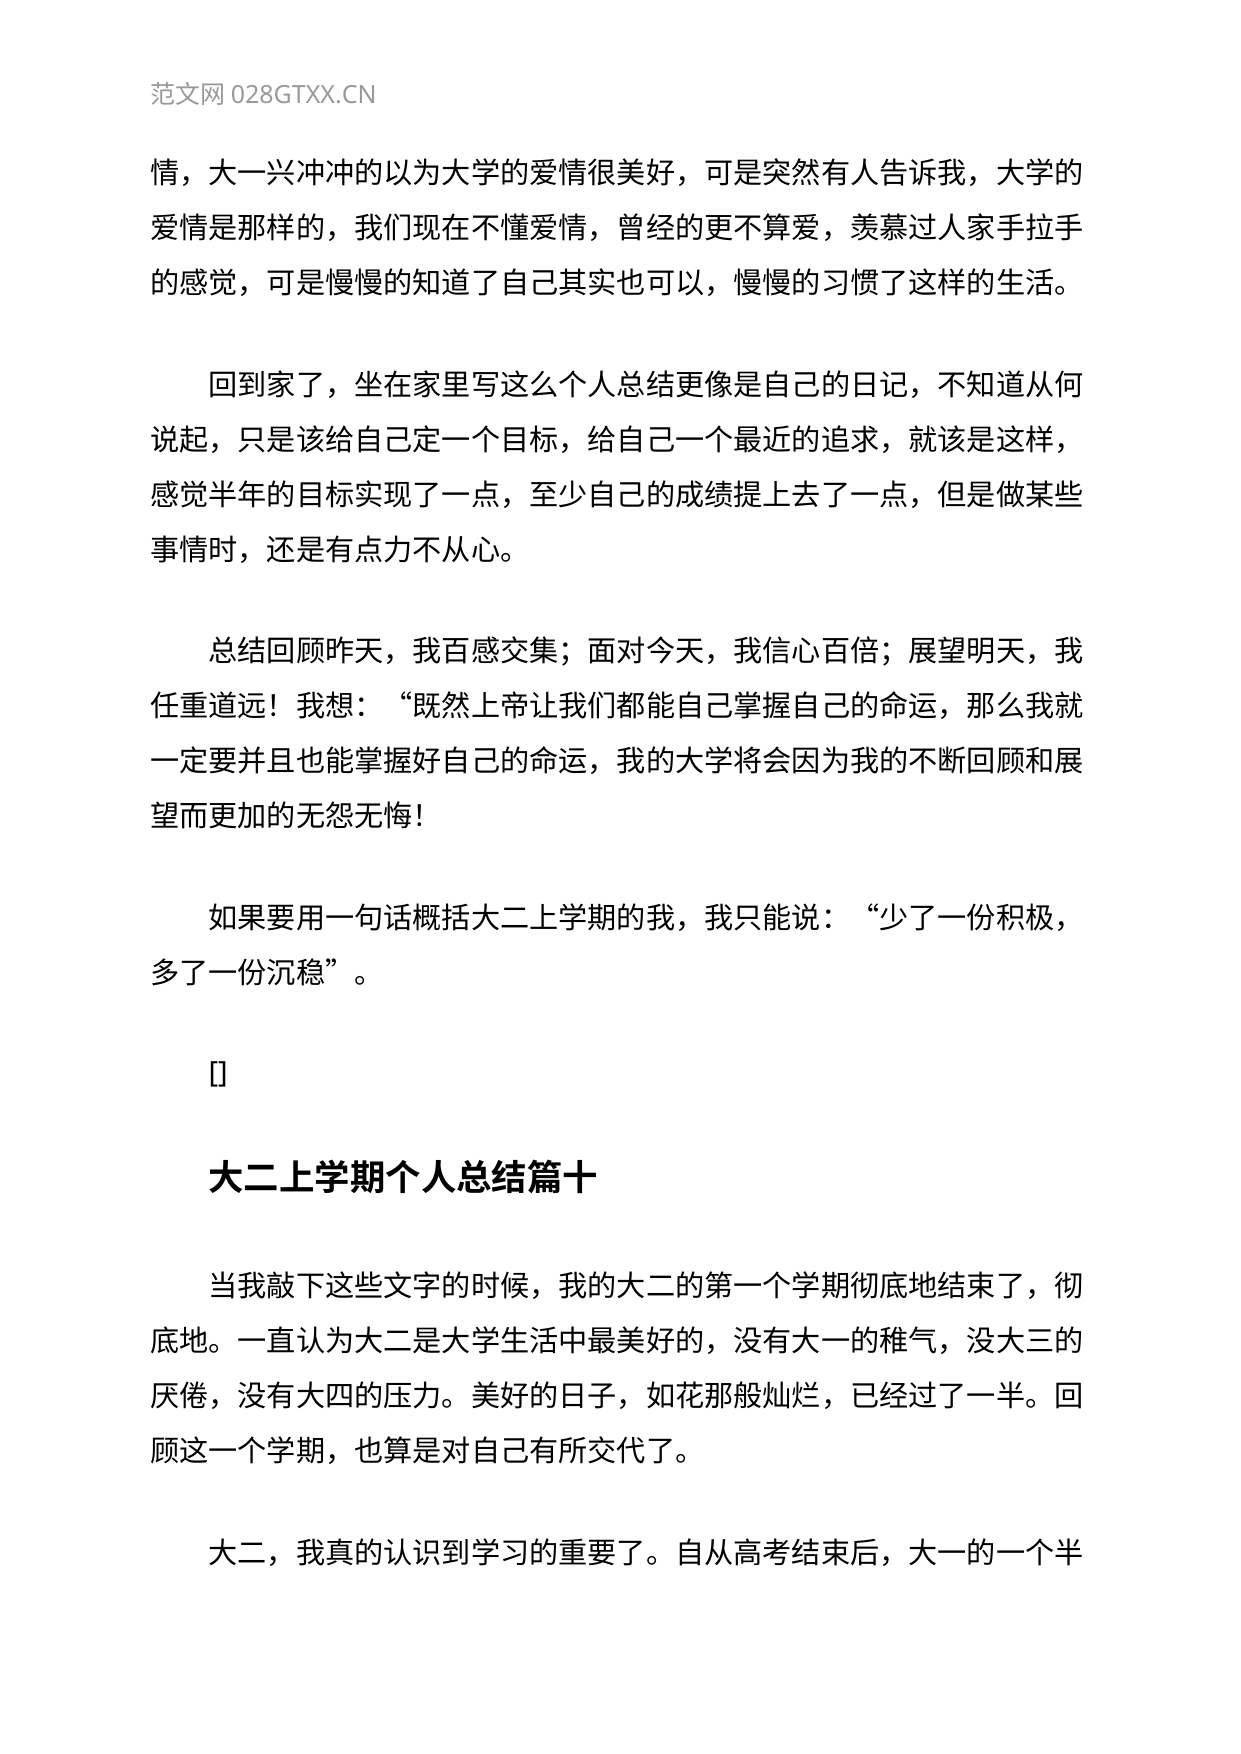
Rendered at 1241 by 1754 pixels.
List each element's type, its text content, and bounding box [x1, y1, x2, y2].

text 如果要用一句话概括大二上学期的我，我只能说：“少了一份积极，多了一份沉稳”。 [150, 894, 1090, 992]
text 当我敲下这些文字的时候，我的大二的第一个学期彻底地结束了，彻底地。一直认为大二是大学生活中最美好的，没有大一的稚气，没大三的厌倦，没有大四的压力。美好的日子，如花那般灿烂，已经过了一半。回顾这一个学期，也算是对自己有所交代了。 [150, 1263, 1090, 1470]
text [150, 1529, 1090, 1572]
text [150, 150, 1090, 302]
text [] [150, 1051, 1090, 1091]
text 回到家了，坐在家里写这么个人总结更像是自己的日记，不知道从何说起，只是该给自己定一个目标，给自己一个最近的追求，就该是这样，感觉半年的目标实现了一点，至少自己的成绩提上去了一点，但是做某些事情时，还是有点力不从心。 [150, 362, 1090, 568]
text 总结回顾昨天，我百感交集；面对今天，我信心百倍；展望明天，我任重道远！我想：“既然上帝让我们都能自己掌握自己的命运，那么我就一定要并且也能掌握好自己的命运，我的大学将会因为我的不断回顾和展望而更加的无怨无悔！ [150, 628, 1090, 835]
text 大二上学期个人总结篇十 [150, 1149, 1090, 1201]
